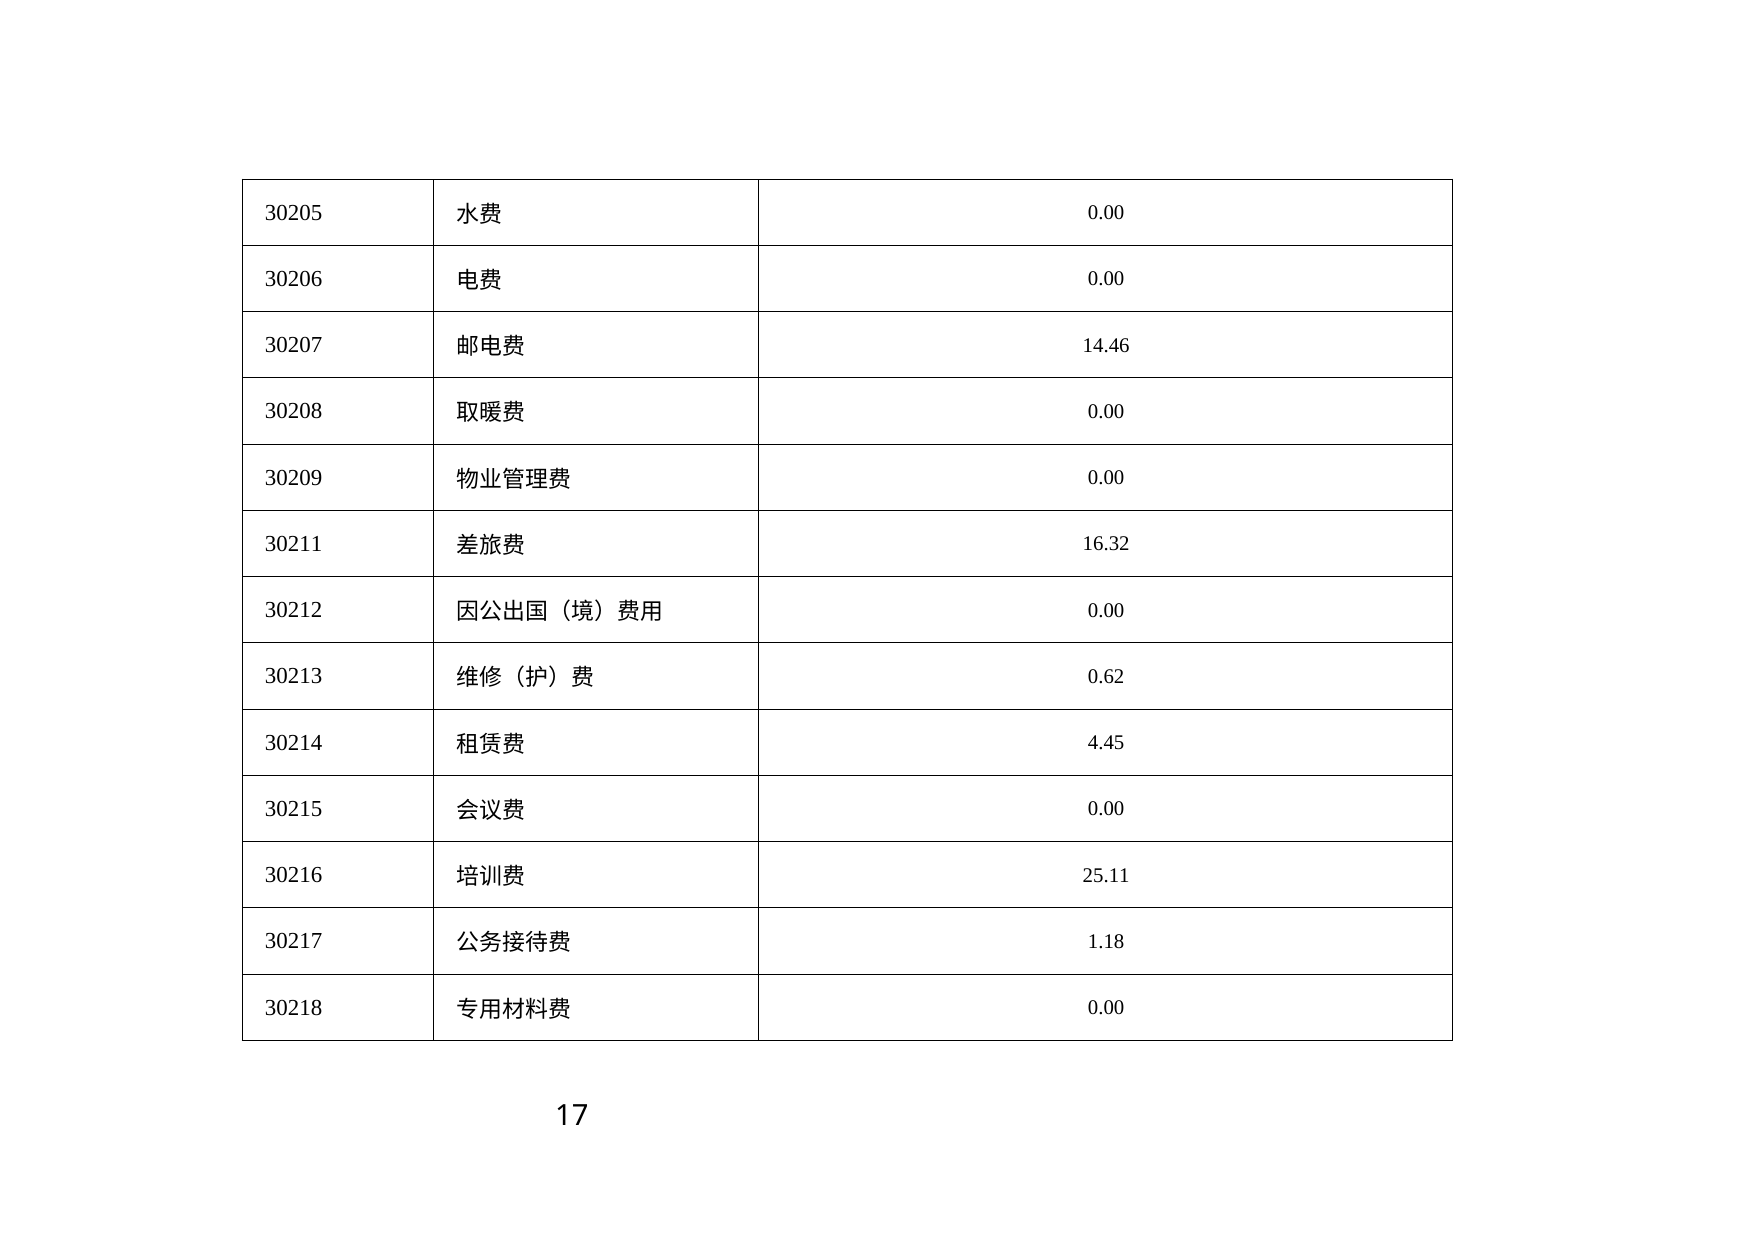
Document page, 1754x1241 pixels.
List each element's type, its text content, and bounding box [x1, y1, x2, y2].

table_cell 0.62 [759, 643, 1452, 708]
table_cell 4.45 [759, 710, 1452, 775]
table_cell 30206 [243, 246, 433, 311]
table_cell 0.00 [759, 975, 1452, 1040]
table_cell 公务接待费 [434, 908, 758, 973]
table_cell 30216 [243, 842, 433, 907]
table_cell 差旅费 [434, 511, 758, 576]
table_cell 30211 [243, 511, 433, 576]
table_cell 14.46 [759, 312, 1452, 377]
table_cell 邮电费 [434, 312, 758, 377]
table_cell 电费 [434, 246, 758, 311]
table_cell 因公出国（境）费用 [434, 577, 758, 642]
table_cell 0.00 [759, 577, 1452, 642]
table_cell 30215 [243, 776, 433, 841]
table_cell 30208 [243, 378, 433, 443]
table_cell 维修（护）费 [434, 643, 758, 708]
table_cell 0.00 [759, 378, 1452, 443]
table_cell 30213 [243, 643, 433, 708]
table_cell 30214 [243, 710, 433, 775]
table_cell 0.00 [759, 776, 1452, 841]
table_cell 物业管理费 [434, 445, 758, 510]
table_cell 租赁费 [434, 710, 758, 775]
table_cell 专用材料费 [434, 975, 758, 1040]
table_cell 30218 [243, 975, 433, 1040]
table_cell 1.18 [759, 908, 1452, 973]
table_cell 30205 [243, 180, 433, 245]
table_cell 30212 [243, 577, 433, 642]
table_cell 16.32 [759, 511, 1452, 576]
table_cell 30217 [243, 908, 433, 973]
table_cell 培训费 [434, 842, 758, 907]
table_cell 30207 [243, 312, 433, 377]
table_cell 会议费 [434, 776, 758, 841]
table_cell 0.00 [759, 180, 1452, 245]
table_cell 25.11 [759, 842, 1452, 907]
table_cell 取暖费 [434, 378, 758, 443]
table_cell 0.00 [759, 246, 1452, 311]
table_cell 水费 [434, 180, 758, 245]
table_cell 0.00 [759, 445, 1452, 510]
table_cell 30209 [243, 445, 433, 510]
